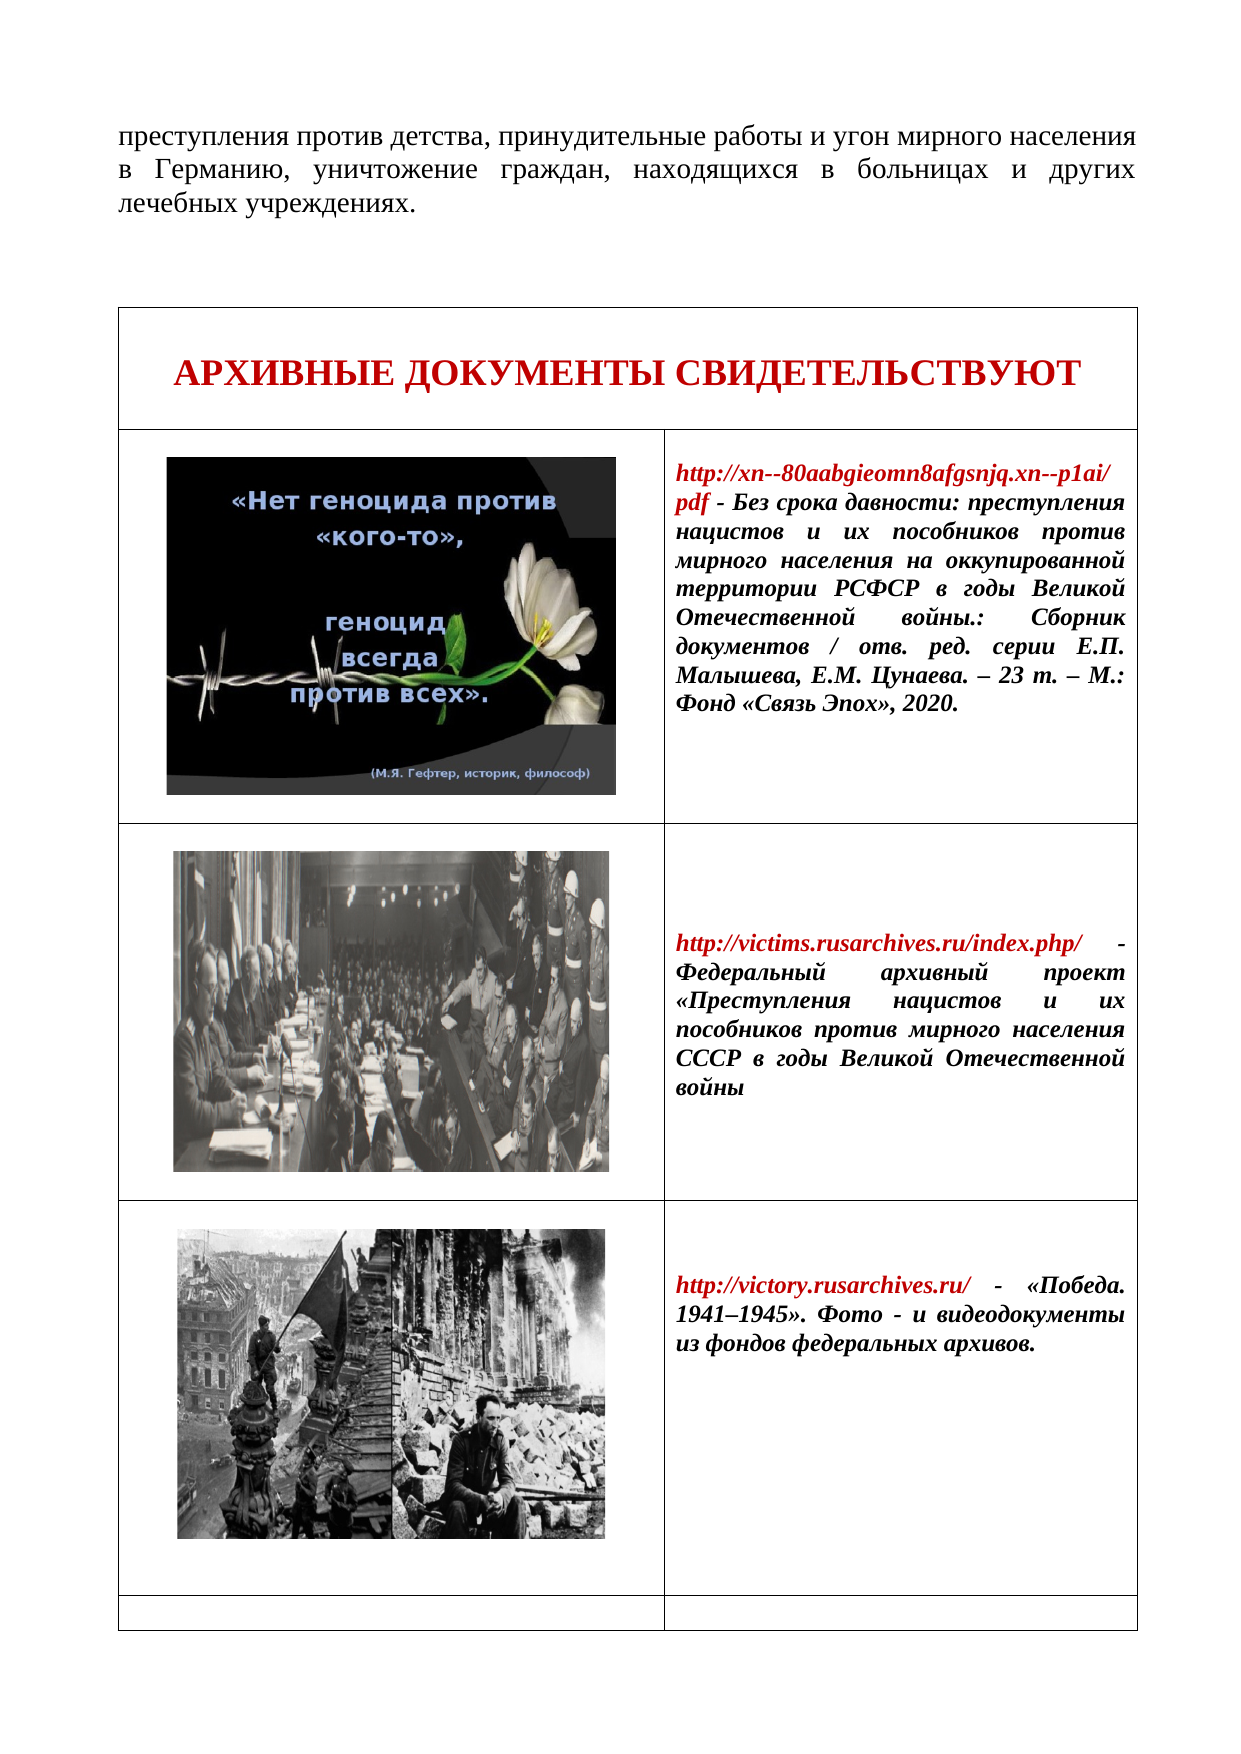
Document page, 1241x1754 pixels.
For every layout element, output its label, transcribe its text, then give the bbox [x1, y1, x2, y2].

table_cell [119, 430, 664, 823]
table_header АРХИВНЫЕ ДОКУМЕНТЫ СВИДЕТЕЛЬСТВУЮТ [119, 308, 1137, 429]
picture [173, 851, 610, 1172]
table_cell [119, 1201, 664, 1594]
picture [166, 457, 616, 795]
table_cell [119, 1596, 664, 1630]
table_cell http://victory.rusarchives.ru/ - «Победа. 1941–1945». Фото - и видеодокументы из фондов федеральных архивов. [665, 1201, 1137, 1594]
picture [177, 1229, 606, 1539]
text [118, 118, 1137, 219]
table_cell http://victims.rusarchives.ru/index.php/ - Федеральный архивный проект «Преступления нацистов и их пособников против мирного населения СССР в годы Великой Отечественной войны [665, 824, 1137, 1200]
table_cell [665, 1596, 1137, 1630]
table_cell [119, 824, 664, 1200]
table_cell http://xn--80aabgieomn8afgsnjq.xn--p1ai/pdf - Без срока давности: преступления нацистов и их пособников против мирного населения на оккупированной территории РСФСР в годы Великой Отечественной войны.: Сборник документов / отв. ред. серии Е.П. Малышева, Е.М. Цунаева. – 23 т. – М.: Фонд «Связь Эпох», 2020. [665, 430, 1137, 823]
